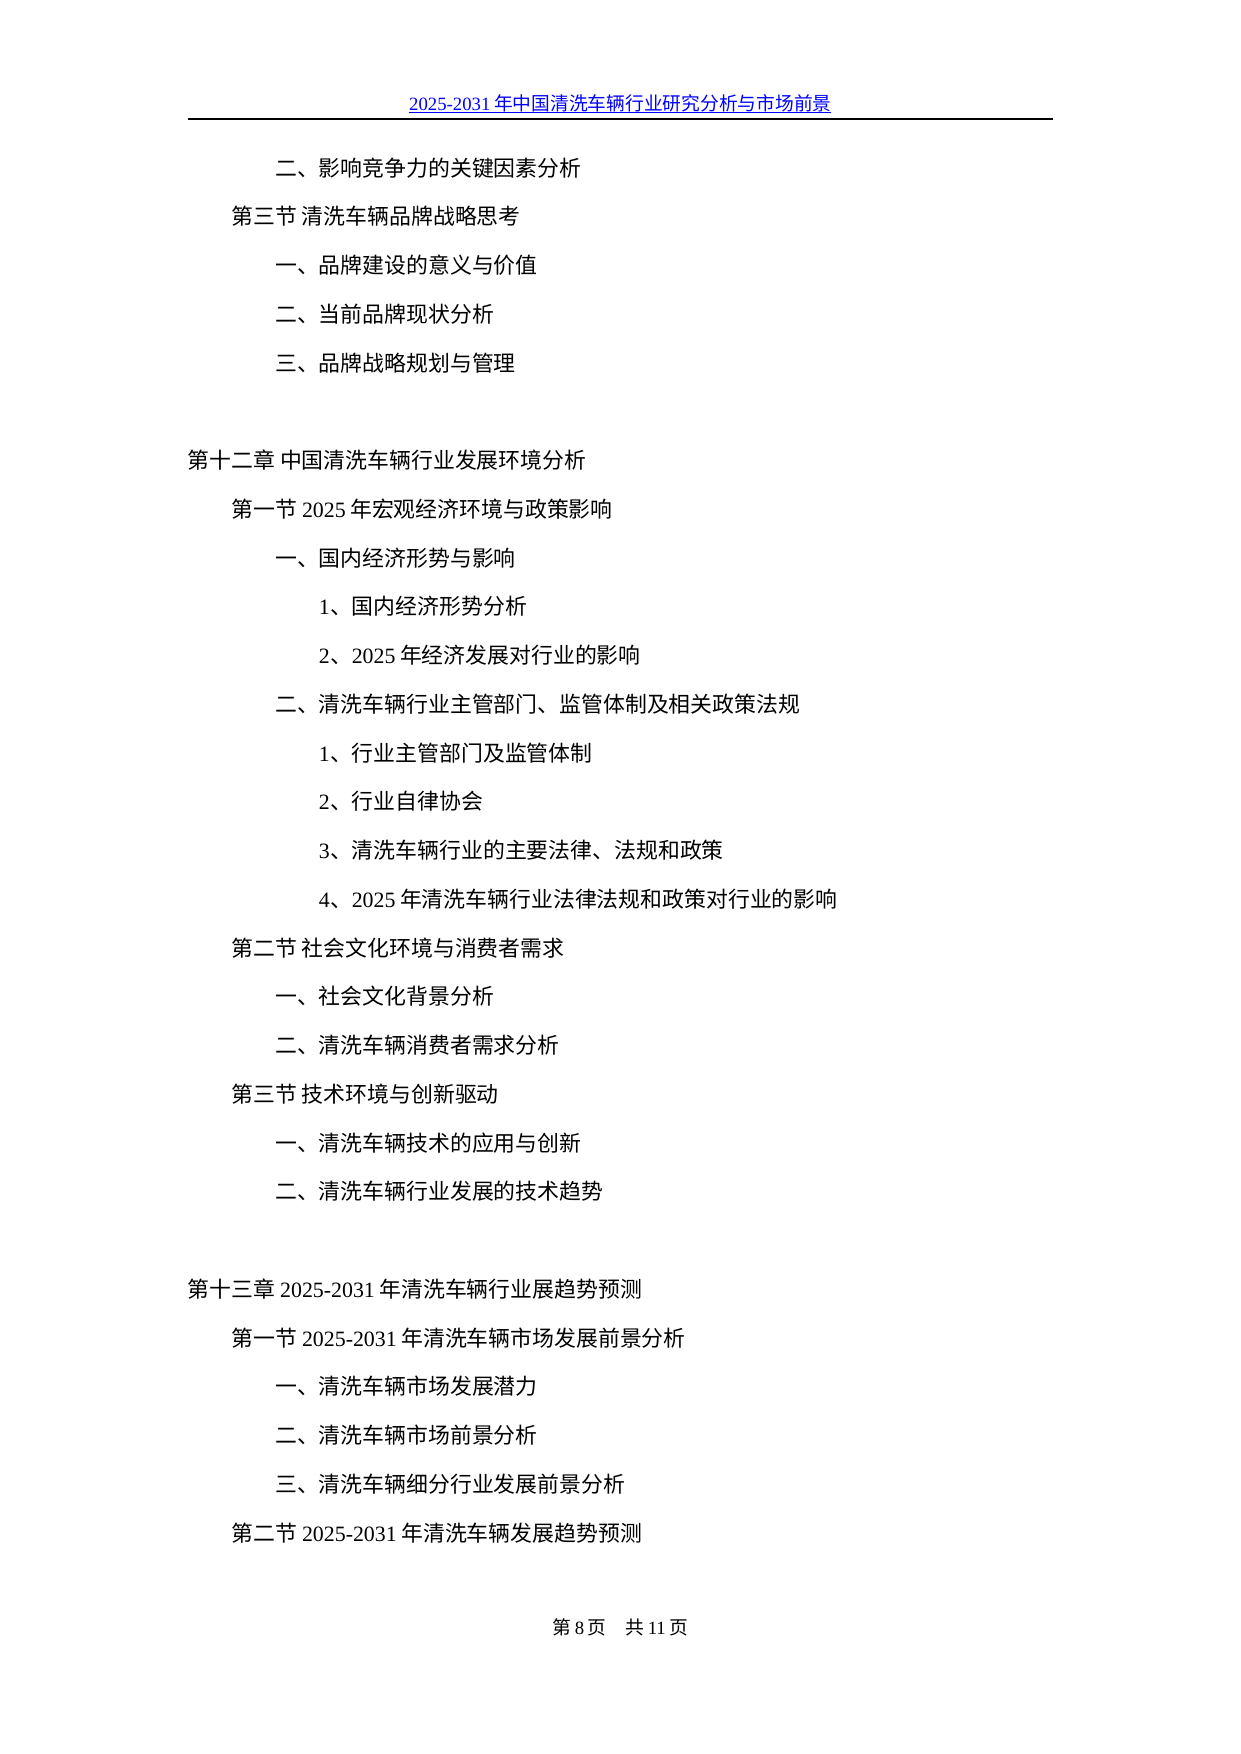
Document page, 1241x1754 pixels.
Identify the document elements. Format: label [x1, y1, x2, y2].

text [187, 150, 1053, 1548]
